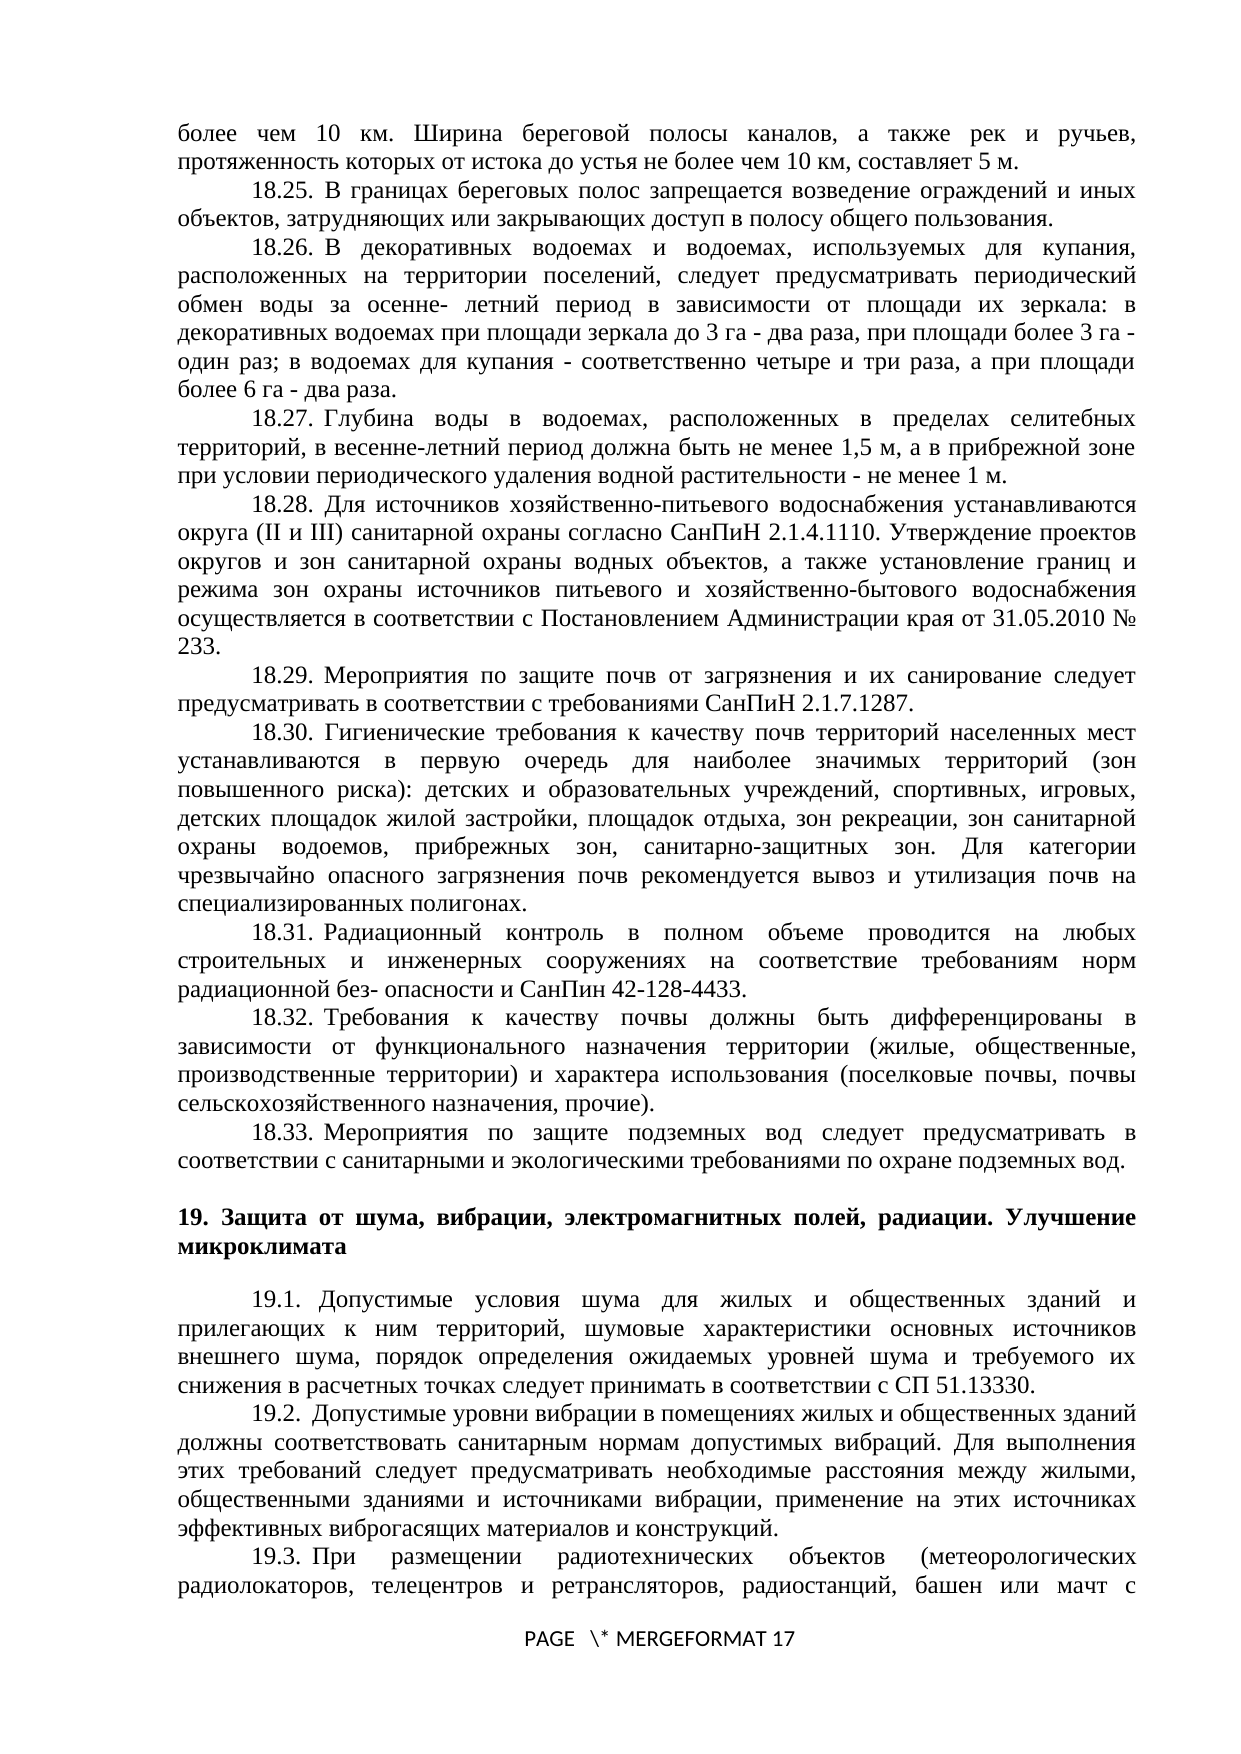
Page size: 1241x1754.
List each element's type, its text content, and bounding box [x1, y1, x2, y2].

list Гигиенические требования к качеству почв территорий населенных мест устанавливаются в первую очередь для наиболее значимых территорий (зон повышенного риска): детских и образовательных учреждений, спортивных, игровых, детских площадок жилой застройки, площадок отдыха, зон рекреации, зон санитарной охраны водоемов, прибрежных зон, санитарно-защитных зон. Для категории чрезвычайно опасного загрязнения почв рекомендуется вывоз и утилизация почв на специализированных полигонах. [177, 717, 1137, 917]
list Радиационный контроль в полном объеме проводится на любых строительных и инженерных сооружениях на соответствие требованиям норм радиационной без- опасности и СанПин 42-128-4433. [177, 917, 1137, 1003]
list Мероприятия по защите почв от загрязнения и их санирование следует предусматривать в соответствии с требованиями СанПиН 2.1.7.1287. [177, 660, 1137, 717]
list Мероприятия по защите подземных вод следует предусматривать в соответствии с санитарными и экологическими требованиями по охране подземных вод. [177, 1117, 1137, 1174]
list Защита от шума, вибрации, электромагнитных полей, радиации. Улучшение микроклимата [177, 1203, 1137, 1260]
list Допустимые уровни вибрации в помещениях жилых и общественных зданий должны соответствовать санитарным нормам допустимых вибраций. Для выполнения этих требований следует предусматривать необходимые расстояния между жилыми, общественными зданиями и источниками вибрации, применение на этих источниках эффективных виброгасящих материалов и конструкций. [177, 1399, 1137, 1542]
list Допустимые условия шума для жилых и общественных зданий и прилегающих к ним территорий, шумовые характеристики основных источников внешнего шума, порядок определения ожидаемых уровней шума и требуемого их снижения в расчетных точках следует принимать в соответствии с СП 51.13330. [177, 1285, 1137, 1399]
list В декоративных водоемах и водоемах, используемых для купания, расположенных на территории поселений, следует предусматривать периодический обмен воды за осенне- летний период в зависимости от площади их зеркала: в декоративных водоемах при площади зеркала до 3 га - два раза, при площади более 3 га - один раз; в водоемах для купания - соответственно четыре и три раза, а при площади более 6 га - два раза. [177, 232, 1137, 403]
list Требования к качеству почвы должны быть дифференцированы в зависимости от функционального назначения территории (жилые, общественные, производственные территории) и характера использования (поселковые почвы, почвы сельскохозяйственного назначения, прочие). [177, 1003, 1137, 1117]
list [177, 118, 1137, 175]
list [177, 1542, 1137, 1599]
list Глубина воды в водоемах, расположенных в пределах селитебных территорий, в весенне-летний период должна быть не менее 1,5 м, а в прибрежной зоне при условии периодического удаления водной растительности - не менее 1 м. [177, 403, 1137, 489]
list В границах береговых полос запрещается возведение ограждений и иных объектов, затрудняющих или закрывающих доступ в полосу общего пользования. [177, 175, 1137, 232]
list Для источников хозяйственно-питьевого водоснабжения устанавливаются округа (II и III) санитарной охраны согласно СанПиН 2.1.4.1110. Утверждение проектов округов и зон санитарной охраны водных объектов, а также установление границ и режима зон охраны источников питьевого и хозяйственно-бытового водоснабжения осуществляется в соответствии с Постановлением Администрации края от 31.05.2010 № 233. [177, 489, 1137, 660]
